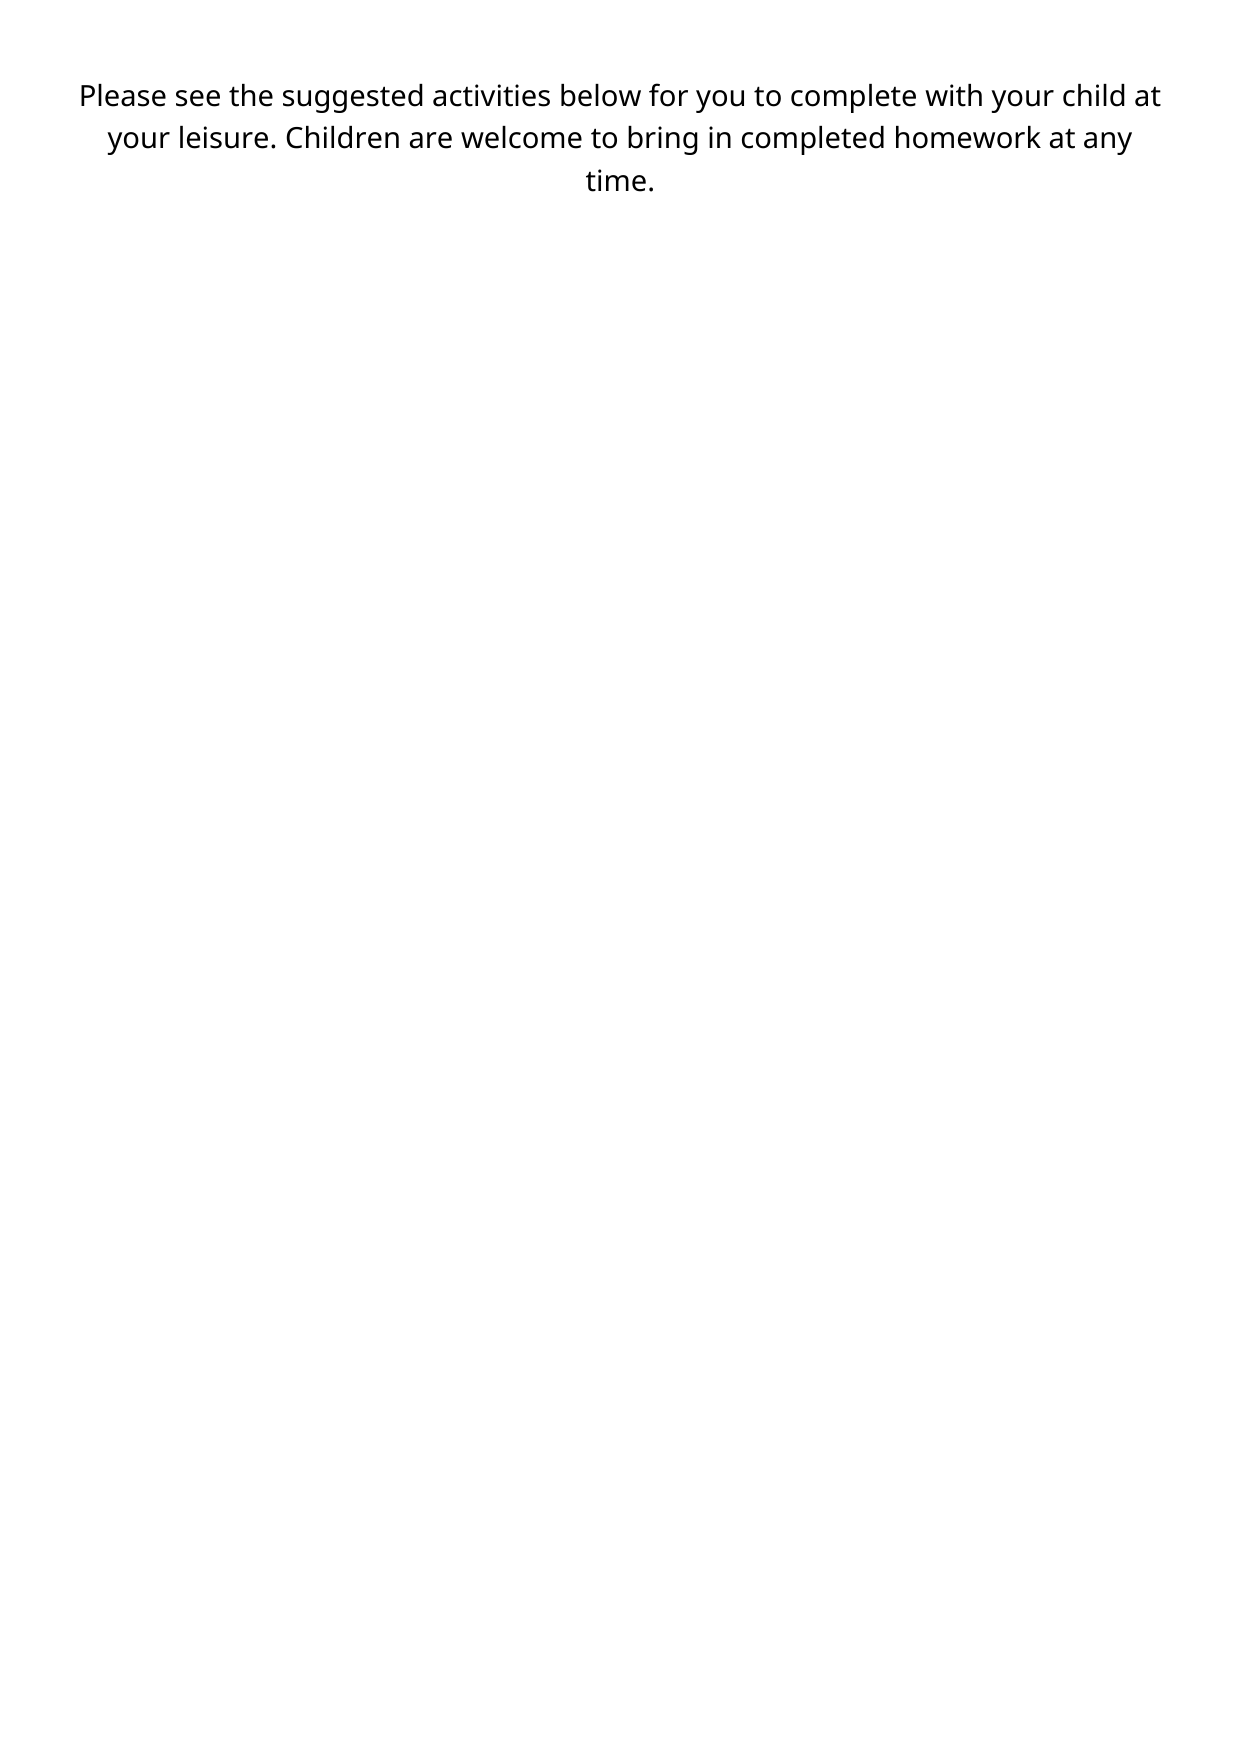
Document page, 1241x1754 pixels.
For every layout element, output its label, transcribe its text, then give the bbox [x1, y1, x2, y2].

text Please see the suggested activities below for you to complete with your child at your leisure. Children are welcome to bring in completed homework at any time. [75, 75, 1165, 200]
